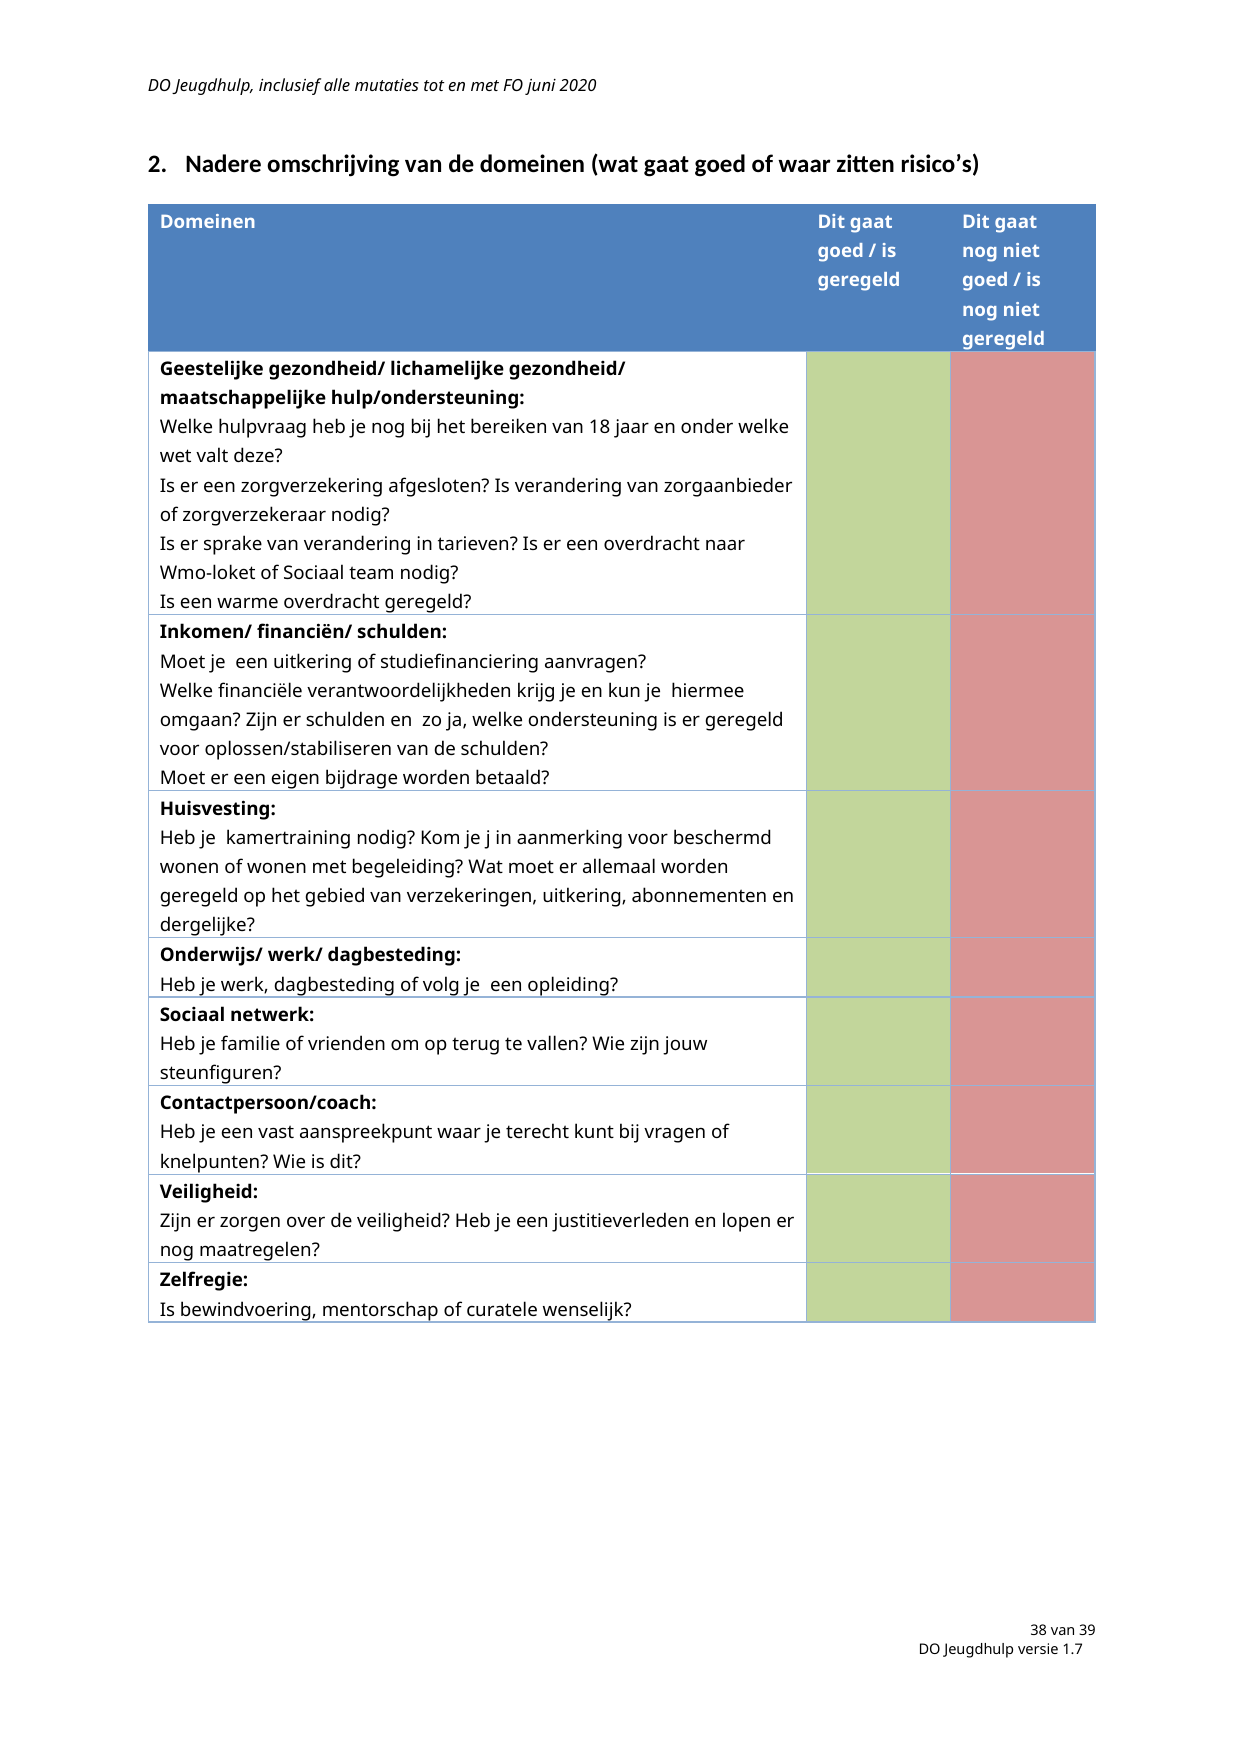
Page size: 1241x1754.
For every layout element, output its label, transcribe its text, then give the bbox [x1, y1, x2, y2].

table_cell Geestelijke gezondheid/ lichamelijke gezondheid/ maatschappelijke hulp/ondersteuning: Welke hulpvraag heb je nog bij het bereiken van 18 jaar en onder welke wet valt deze? Is er een zorgverzekering afgesloten? Is verandering van zorgaanbieder of zorgverzekeraar nodig? Is er sprake van verandering in tarieven? Is er een overdracht naar Wmo-loket of Sociaal team nodig? Is een warme overdracht geregeld? [149, 352, 806, 614]
table_cell [951, 1086, 1094, 1173]
table_cell [951, 938, 1094, 996]
table_cell Inkomen/ financiën/ schulden: Moet je een uitkering of studiefinanciering aanvragen? Welke financiële verantwoordelijkheden krijg je en kun je hiermee omgaan? Zijn er schulden en zo ja, welke ondersteuning is er geregeld voor oplossen/stabiliseren van de schulden? Moet er een eigen bijdrage worden betaald? [149, 615, 806, 790]
table_cell [807, 1086, 950, 1173]
table_cell [807, 791, 950, 937]
table_cell [807, 352, 950, 614]
table_cell [951, 352, 1094, 614]
table_cell [807, 615, 950, 790]
table_header Dit gaat nog niet goed / is nog niet geregeld [951, 205, 1094, 351]
table_cell [807, 938, 950, 996]
table_header Dit gaat goed / is geregeld [807, 205, 950, 351]
table_cell Contactpersoon/coach: Heb je een vast aanspreekpunt waar je terecht kunt bij vragen of knelpunten? Wie is dit? [149, 1086, 806, 1173]
table_cell [807, 998, 950, 1085]
table_cell Huisvesting: Heb je kamertraining nodig? Kom je j in aanmerking voor beschermd wonen of wonen met begeleiding? Wat moet er allemaal worden geregeld op het gebied van verzekeringen, uitkering, abonnementen en dergelijke? [149, 791, 806, 937]
table_cell [951, 791, 1094, 937]
table_cell Sociaal netwerk: Heb je familie of vrienden om op terug te vallen? Wie zijn jouw steunfiguren? [149, 998, 806, 1085]
table_cell [807, 1263, 950, 1321]
table_cell Zelfregie: Is bewindvoering, mentorschap of curatele wenselijk? [149, 1263, 806, 1321]
table_cell Veiligheid: Zijn er zorgen over de veiligheid? Heb je een justitieverleden en lopen er nog maatregelen? [149, 1175, 806, 1262]
list Nadere omschrijving van de domeinen (wat gaat goed of waar zitten risico’s) [148, 148, 1096, 178]
table_cell [951, 615, 1094, 790]
table_header Domeinen [149, 205, 806, 351]
table_cell [951, 998, 1094, 1085]
table_cell [951, 1263, 1094, 1321]
table_cell Onderwijs/ werk/ dagbesteding: Heb je werk, dagbesteding of volg je een opleiding? [149, 938, 806, 996]
table_cell [807, 1175, 950, 1262]
table_cell [951, 1175, 1094, 1262]
